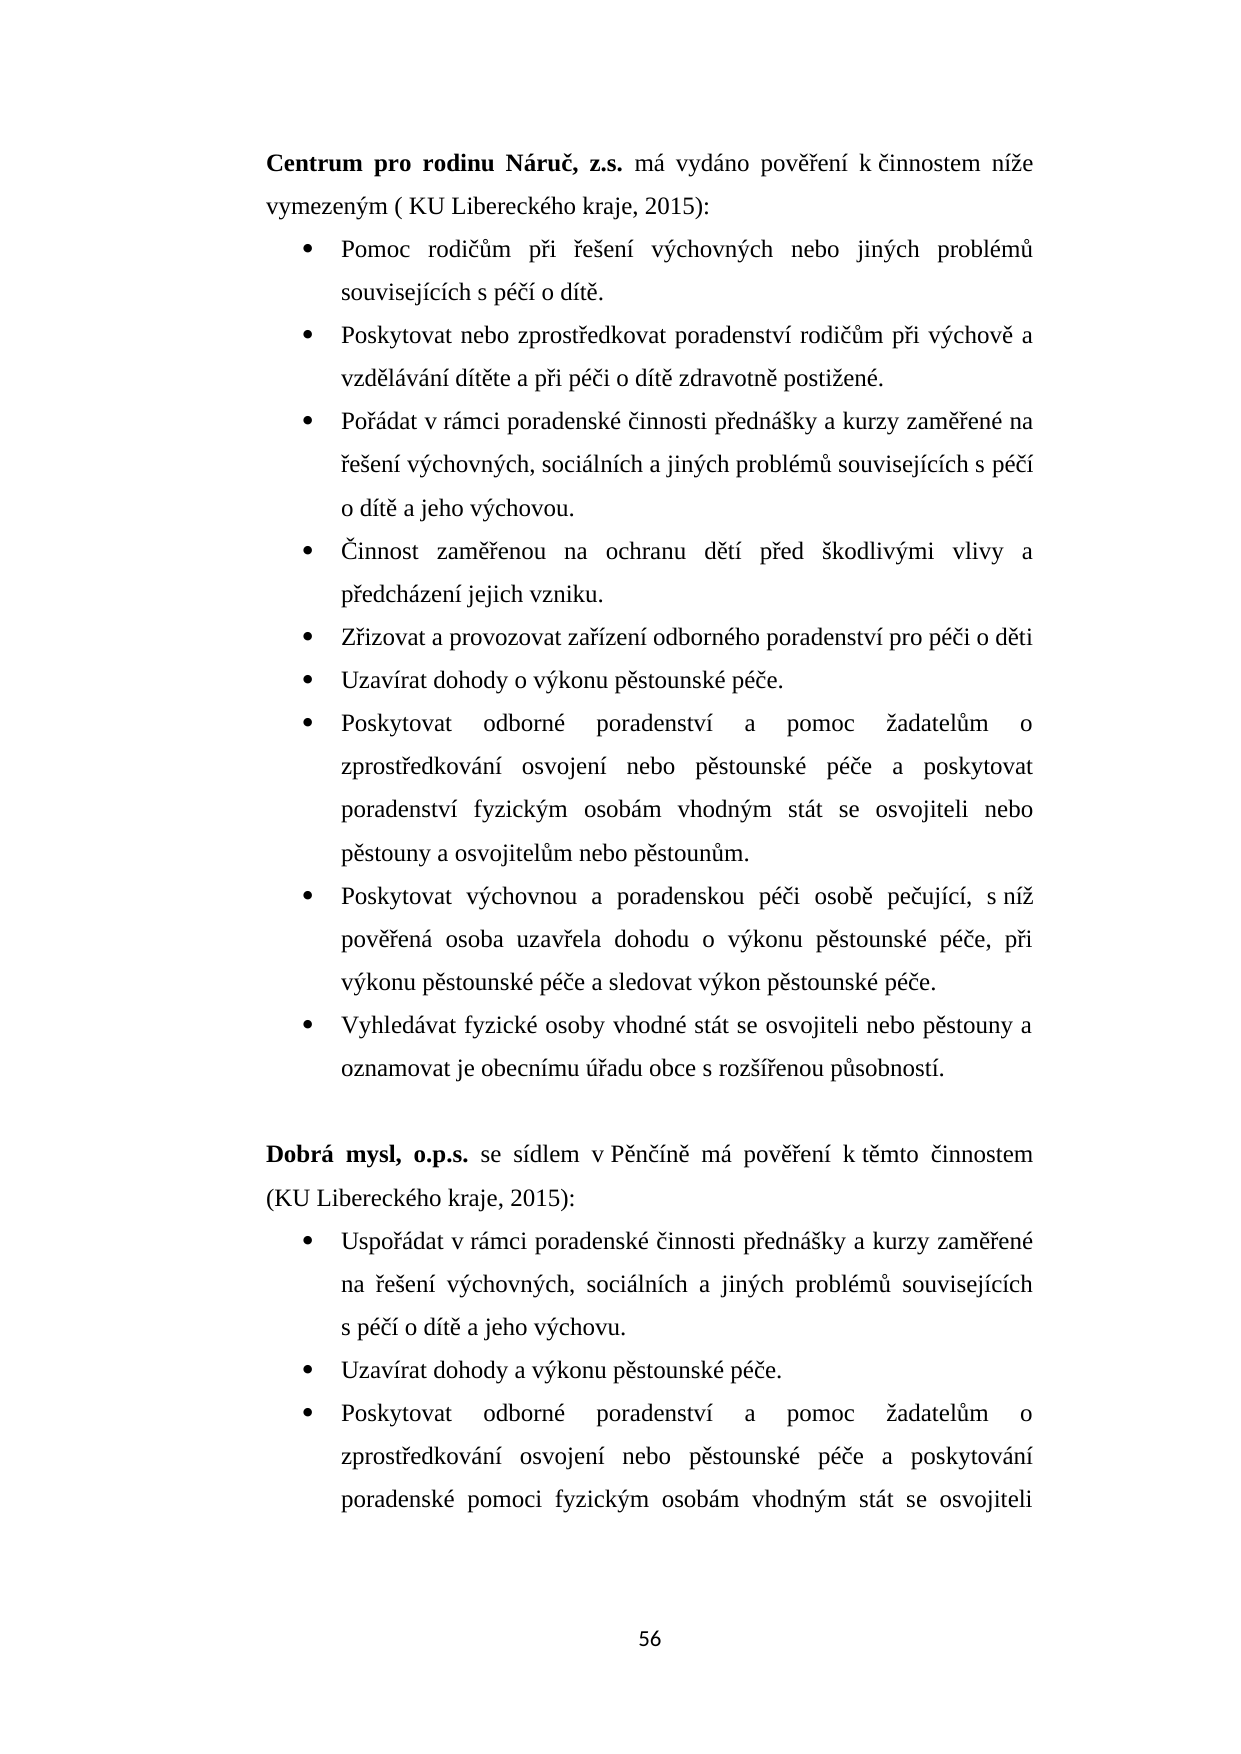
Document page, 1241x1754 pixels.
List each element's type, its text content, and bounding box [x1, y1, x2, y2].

list Poskytovat nebo zprostředkovat poradenství rodičům při výchově a vzdělávání dítěte a při péči o dítě zdravotně postižené. [303, 320, 1033, 392]
list Pořádat v rámci poradenské činnosti přednášky a kurzy zaměřené na řešení výchovných, sociálních a jiných problémů souvisejících s péčí o dítě a jeho výchovou. [303, 406, 1033, 521]
text Centrum pro rodinu Náruč, z.s. má vydáno pověření k činnostem níže vymezeným ( KU Libereckého kraje, 2015): [266, 148, 1033, 219]
list Uzavírat dohody a výkonu pěstounské péče. [303, 1355, 1033, 1384]
list Činnost zaměřenou na ochranu dětí před škodlivými vlivy a předcházení jejich vzniku. [303, 536, 1033, 608]
list Vyhledávat fyzické osoby vhodné stát se osvojiteli nebo pěstouny a oznamovat je obecnímu úřadu obce s rozšířenou působností. [303, 1010, 1033, 1082]
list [303, 1398, 1033, 1513]
list Uspořádat v rámci poradenské činnosti přednášky a kurzy zaměřené na řešení výchovných, sociálních a jiných problémů souvisejících s péčí o dítě a jeho výchovu. [303, 1226, 1033, 1341]
list Poskytovat výchovnou a poradenskou péči osobě pečující, s níž pověřená osoba uzavřela dohodu o výkonu pěstounské péče, při výkonu pěstounské péče a sledovat výkon pěstounské péče. [303, 881, 1033, 996]
list Pomoc rodičům při řešení výchovných nebo jiných problémů souvisejících s péčí o dítě. [303, 234, 1033, 306]
text Dobrá mysl, o.p.s. se sídlem v Pěnčíně má pověření k těmto činnostem (KU Libereckého kraje, 2015): [266, 1139, 1033, 1211]
list Zřizovat a provozovat zařízení odborného poradenství pro péči o děti [303, 622, 1033, 651]
list Uzavírat dohody o výkonu pěstounské péče. [303, 665, 1033, 694]
list Poskytovat odborné poradenství a pomoc žadatelům o zprostředkování osvojení nebo pěstounské péče a poskytovat poradenství fyzickým osobám vhodným stát se osvojiteli nebo pěstouny a osvojitelům nebo pěstounům. [303, 708, 1033, 866]
